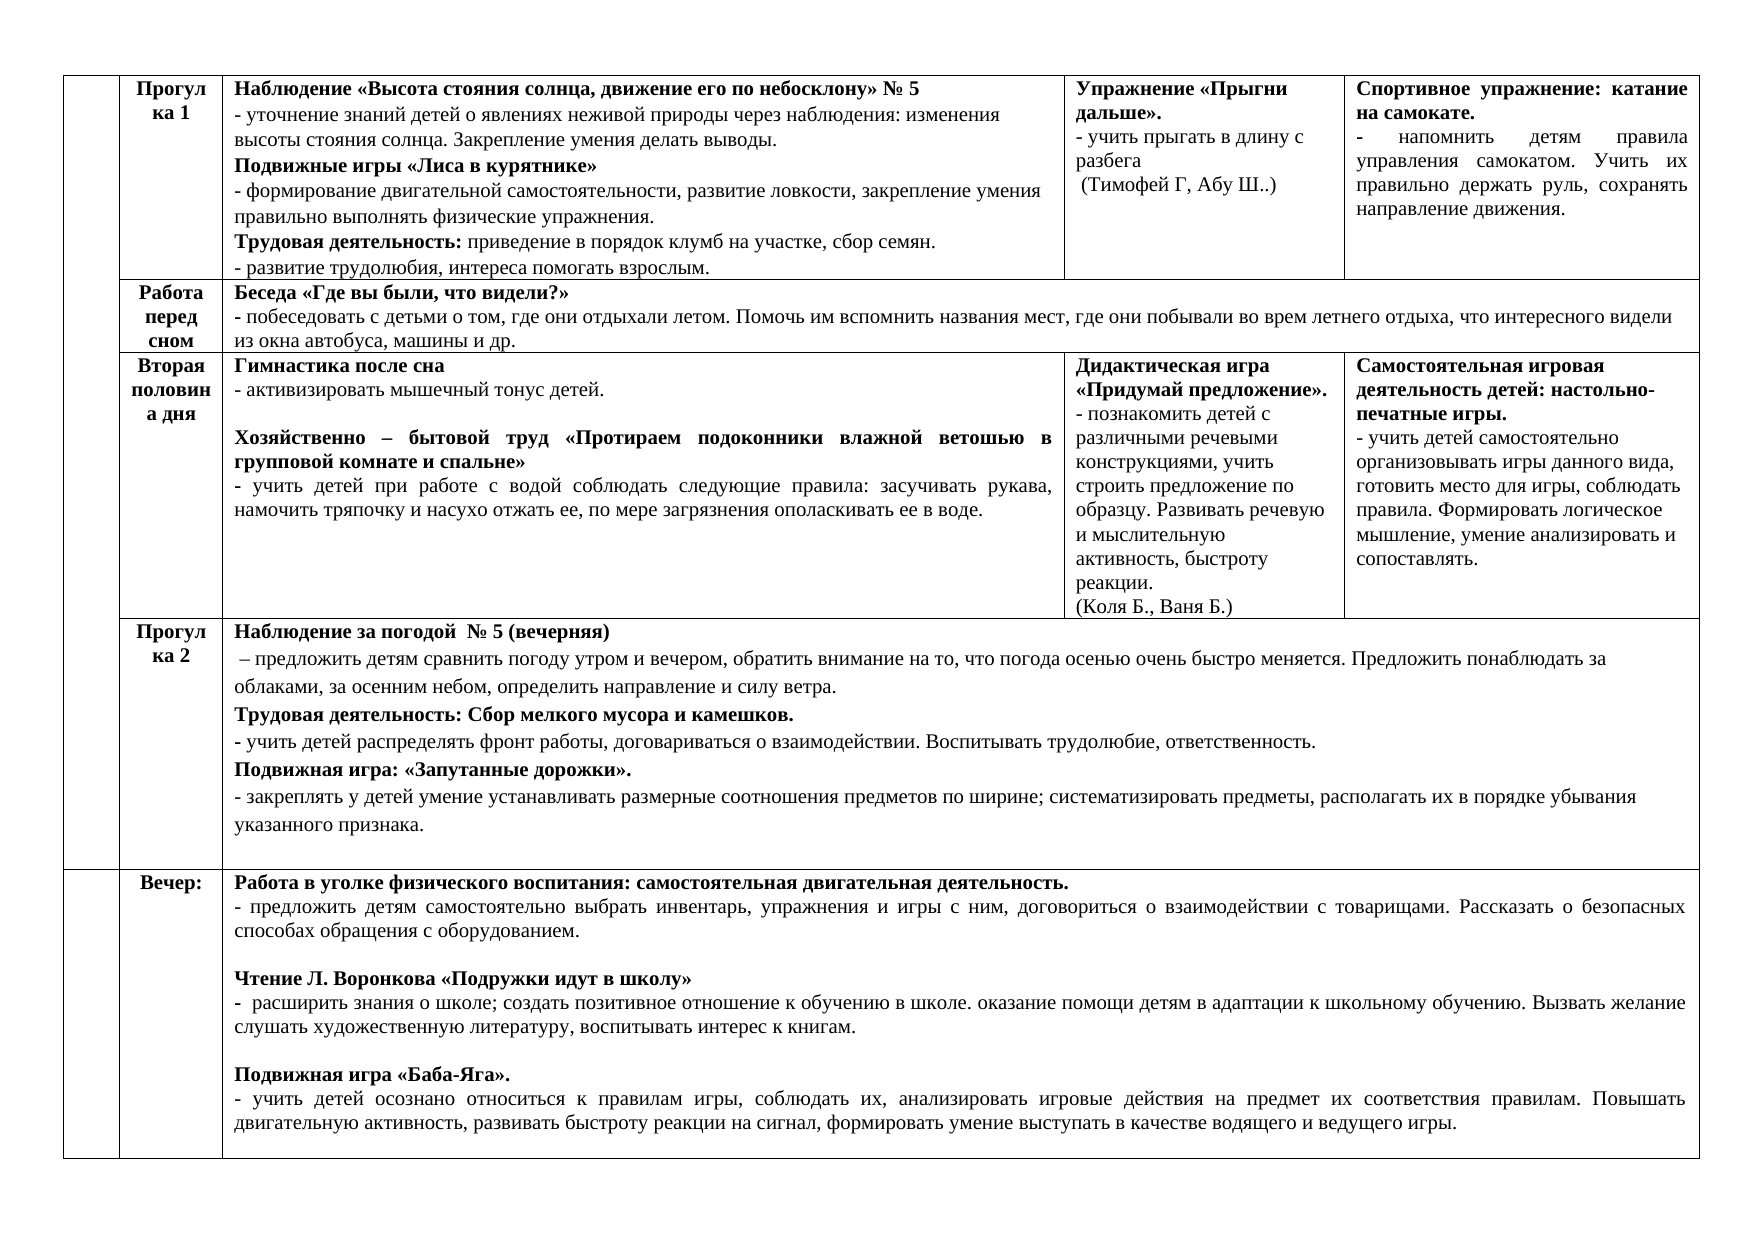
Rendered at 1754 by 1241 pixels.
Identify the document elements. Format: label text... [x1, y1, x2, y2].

table_cell Прогулка 1 [120, 76, 222, 279]
table_cell Вторая половина дня [120, 353, 222, 618]
table_cell Прогулка 2 [120, 619, 222, 868]
table_cell Наблюдение за погодой № 5 (вечерняя) – предложить детям сравнить погоду утром и вечером, обратить внимание на то, что погода осенью очень быстро меняется. Предложить понаблюдать за облаками, за осенним небом, определить направление и силу ветра. Трудовая деятельность: Сбор мелкого мусора и камешков. - учить детей распределять фронт работы, договариваться о взаимодействии. Воспитывать трудолюбие, ответственность. Подвижная игра: «Запутанные дорожки». - закреплять у детей умение устанавливать размерные соотношения предметов по ширине; систематизировать предметы, располагать их в порядке убывания указанного признака. [223, 619, 1699, 868]
table_cell [64, 870, 119, 1158]
table_cell Вечер: [120, 870, 222, 1158]
table_cell Упражнение «Прыгни дальше». - учить прыгать в длину с разбега (Тимофей Г, Абу Ш..) [1065, 76, 1344, 279]
table_cell Спортивное упражнение: катание на самокате. - напомнить детям правила управления самокатом. Учить их правильно держать руль, сохранять направление движения. [1345, 76, 1699, 279]
table_cell Работа перед сном [120, 280, 222, 352]
table_cell Беседа «Где вы были, что видели?» - побеседовать с детьми о том, где они отдыхали летом. Помочь им вспомнить названия мест, где они побывали во врем летнего отдыха, что интересного видели из окна автобуса, машины и др. [223, 280, 1699, 352]
table_cell Наблюдение «Высота стояния солнца, движение его по небосклону» № 5 - уточнение знаний детей о явлениях неживой природы через наблюдения: изменения высоты стояния солнца. Закрепление умения делать выводы. Подвижные игры «Лиса в курятнике» - формирование двигательной самостоятельности, развитие ловкости, закрепление умения правильно выполнять физические упражнения. Трудовая деятельность: приведение в порядок клумб на участке, сбор семян. - развитие трудолюбия, интереса помогать взрослым. [223, 76, 1064, 279]
table_cell Самостоятельная игровая деятельность детей: настольно-печатные игры. - учить детей самостоятельно организовывать игры данного вида, готовить место для игры, соблюдать правила. Формировать логическое мышление, умение анализировать и сопоставлять. [1345, 353, 1699, 618]
table_cell Дидактическая игра «Придумай предложение». - познакомить детей с различными речевыми конструкциями, учить строить предложение по образцу. Развивать речевую и мыслительную активность, быстроту реакции. (Коля Б., Ваня Б.) [1065, 353, 1344, 618]
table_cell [223, 870, 1699, 1158]
table_cell Гимнастика после сна - активизировать мышечный тонус детей. Хозяйственно – бытовой труд «Протираем подоконники влажной ветошью в групповой комнате и спальне» - учить детей при работе с водой соблюдать следующие правила: засучивать рукава, намочить тряпочку и насухо отжать ее, по мере загрязнения ополаскивать ее в воде. [223, 353, 1064, 618]
